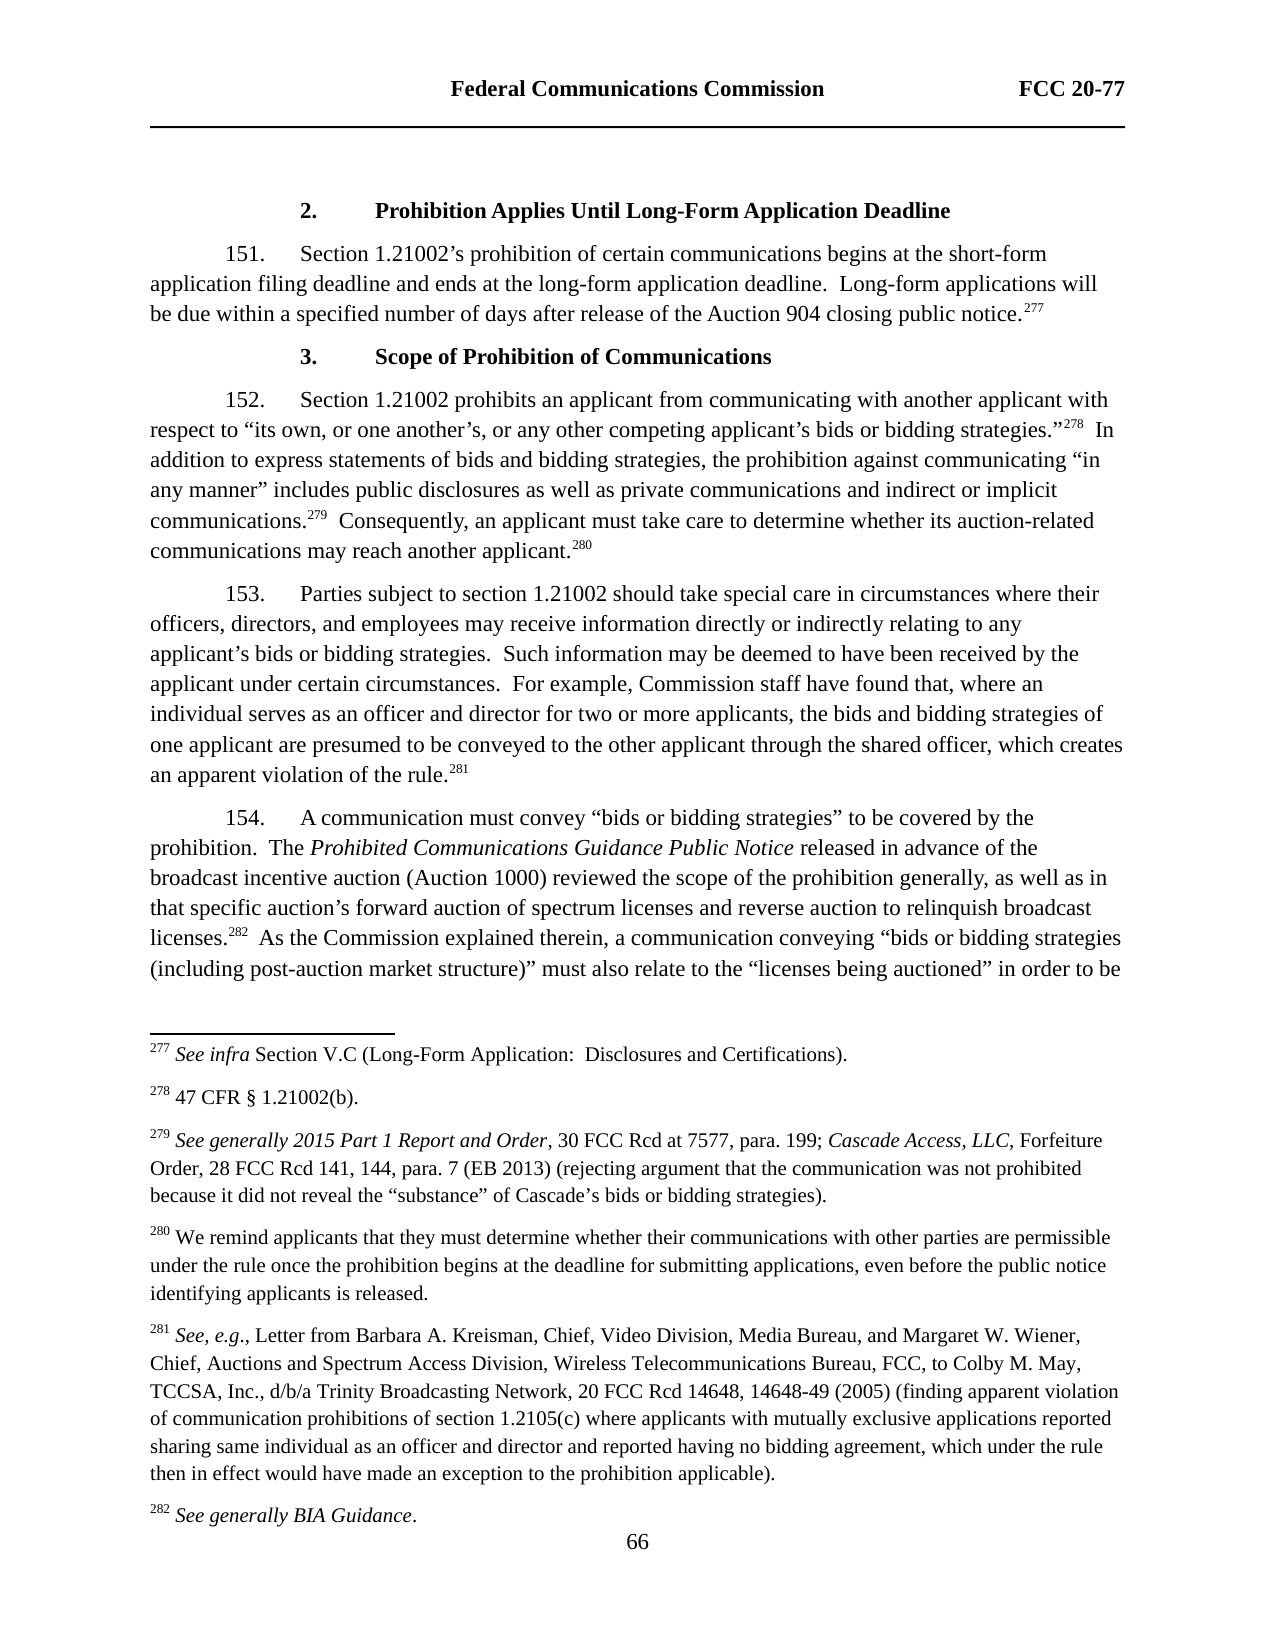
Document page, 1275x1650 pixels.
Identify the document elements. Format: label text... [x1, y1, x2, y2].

text Parties subject to section 1.21002 should take special care in circumstances where their officers, directors, and employees may receive information directly or indirectly relating to any applicant’s bids or bidding strategies. Such information may be deemed to have been received by the applicant under certain circumstances. For example, Commission staff have found that, where an individual serves as an officer and director for two or more applicants, the bids and bidding strategies of one applicant are presumed to be conveyed to the other applicant through the shared officer, which creates an apparent violation of the rule. [150, 579, 1125, 787]
subtitle Scope of Prohibition of Communications [300, 343, 1125, 369]
subtitle Prohibition Applies Until Long-Form Application Deadline [300, 197, 1125, 224]
text A communication must convey “bids or bidding strategies” to be covered by the prohibition. The Prohibited Communications Guidance Public Notice released in advance of the broadcast incentive auction (Auction 1000) reviewed the scope of the prohibition generally, as well as in that specific auction’s forward auction of spectrum licenses and reverse auction to relinquish broadcast licenses. As the Commission explained therein, a communication conveying “bids or bidding strategies (including post-auction market structure)” must also relate to the “licenses being auctioned” in order to be covered by the prohibition. Thus, the prohibition is limited in scope and does not apply to all communications between or among the specified parties. The Commission consistently has made clear that application of the rule prohibiting communications has never required total suspension of essential ongoing business. Entities subject to the prohibition may negotiate agreements during the prohibition period, provided that the communications involved do not relate both (1) to the eligible areas in the auction and (2) to bids or bidding strategies or post-auction market structure. [150, 803, 1125, 981]
text Section 1.21002 prohibits an applicant from communicating with another applicant with respect to “its own, or one another’s, or any other competing applicant’s bids or bidding strategies.” In addition to express statements of bids and bidding strategies, the prohibition against communicating “in any manner” includes public disclosures as well as private communications and indirect or implicit communications. Consequently, an applicant must take care to determine whether its auction-related communications may reach another applicant. [150, 386, 1125, 563]
text Section 1.21002’s prohibition of certain communications begins at the short-form application filing deadline and ends at the long-form application deadline. Long-form applications will be due within a specified number of days after release of the Auction 904 closing public notice. [150, 240, 1125, 327]
